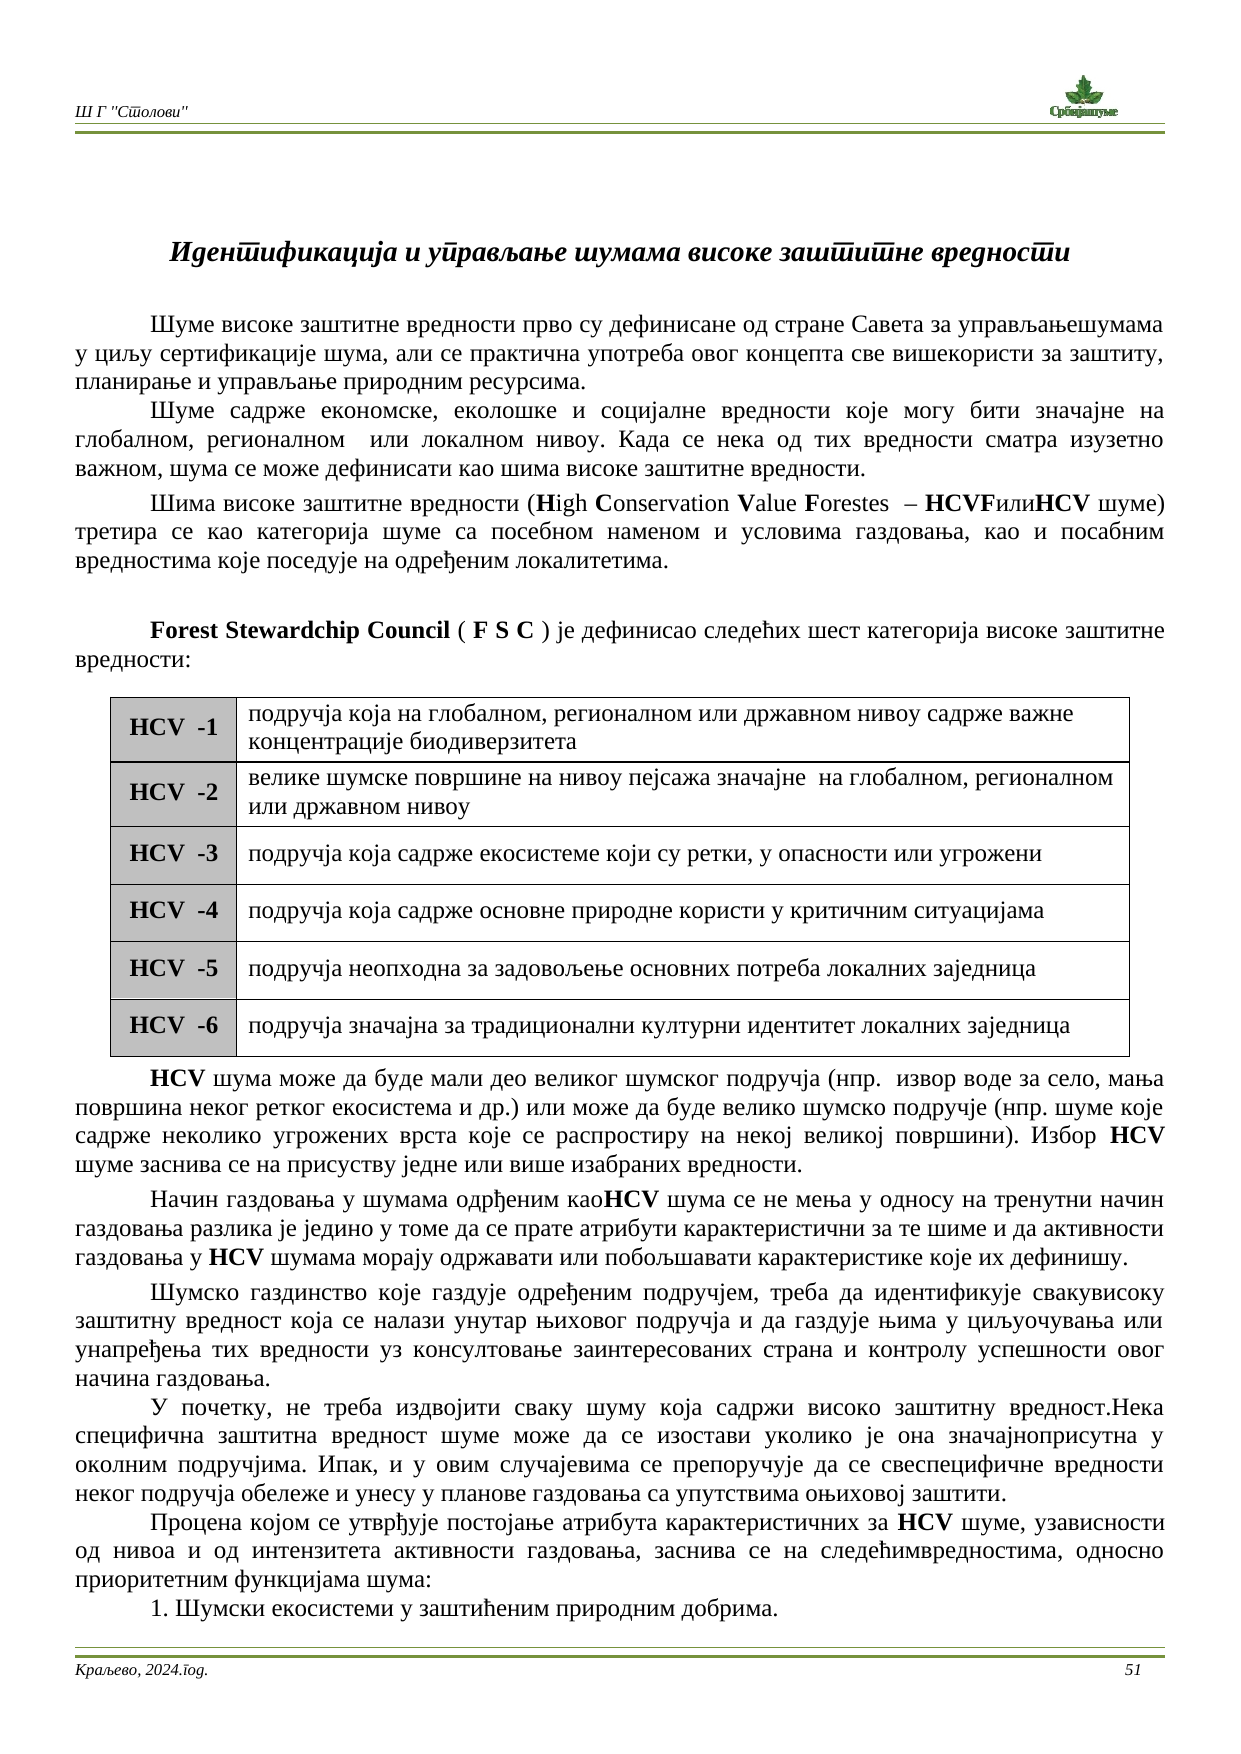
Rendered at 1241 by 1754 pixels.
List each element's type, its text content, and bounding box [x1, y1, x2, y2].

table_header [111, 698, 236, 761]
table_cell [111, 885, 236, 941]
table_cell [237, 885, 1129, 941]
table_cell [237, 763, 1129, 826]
text 1. Шумски екосистеми у заштићеним природним добрима. [75, 1593, 1165, 1622]
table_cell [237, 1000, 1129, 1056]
text Шумско газдинство које газдује одређеним подручјем, треба да идентификује свакувисоку заштитну вредност која се налази унутар њиховог подручја и да газдује њима у циљуочувања или унапређења тих вредности уз консултовање заинтересованих страна и контролу успешности овог начина газдовања. [75, 1277, 1165, 1392]
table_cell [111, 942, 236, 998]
text Идентификација и управљање шумама високе заштитне вредности [75, 234, 1165, 268]
picture [1050, 75, 1119, 118]
text Процена којом се утврђује постојање атрибута карактеристичних за HCV шуме, узависности од нивоа и од интензитета активности газдовања, заснива се на следећимвредностима, односно приоритетним функцијама шума: [75, 1507, 1165, 1593]
text Шуме садрже економске, еколошке и социјалне вредности које могу бити значајне на глобалном, регионалном или локалном нивоу. Када се нека од тих вредности сматра изузетно важном, шума се може дефинисати као шима високе заштитне вредности. [75, 395, 1165, 481]
text Начин газдовања у шумама одрђеним каоHCV шума се не мења у односу на тренутни начин газдовања разлика је једино у томе да се прате атрибути карактеристични за те шиме и да активности газдовања у HCV шумама морају одржавати или побољшавати карактеристике које их дефинишу. [75, 1184, 1165, 1271]
text У почетку, не треба издвојити сваку шуму која садржи високо заштитну вредност.Нека специфична заштитна вредност шуме може да се изостави уколико је она значајноприсутна у околним подручјима. Ипак, и у овим случајевима се препоручује да се свеспецифичне вредности неког подручја обележе и унесу у планове газдовања са упутствима оњиховој заштити. [75, 1392, 1165, 1507]
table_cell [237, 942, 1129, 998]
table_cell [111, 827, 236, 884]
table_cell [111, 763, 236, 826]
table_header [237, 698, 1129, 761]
text HCV шума може да буде мали део великог шумског подручја (нпр. извор воде за село, мања површина неког ретког екосистема и др.) или може да буде велико шумско подручје (нпр. шуме које садрже неколико угрожених врста које се распростиру на некој великој површини). Избор HCV шуме заснива се на присуству једне или више изабраних вредности. [75, 714, 1165, 1178]
text Шима високе заштитне вредности (High Conservation Value Forestes – HCVFилиHCV шуме) третира се као категорија шуме са посебном наменом и условима газдовања, као и посабним вредностима које поседује на одређеним локалитетима. [75, 488, 1165, 574]
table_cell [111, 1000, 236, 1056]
text Forest Stewardchip Council ( F S C ) је дефинисао следећих шест категорија високе заштитне вредности: [75, 615, 1165, 673]
text Шуме високе заштитне вредности прво су дефинисане од стране Савета за управљањешумама у циљу сертификације шума, али се практична употреба овог концепта све вишекористи за заштиту, планирање и управљање природним ресурсима. [75, 309, 1165, 395]
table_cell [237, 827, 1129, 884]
